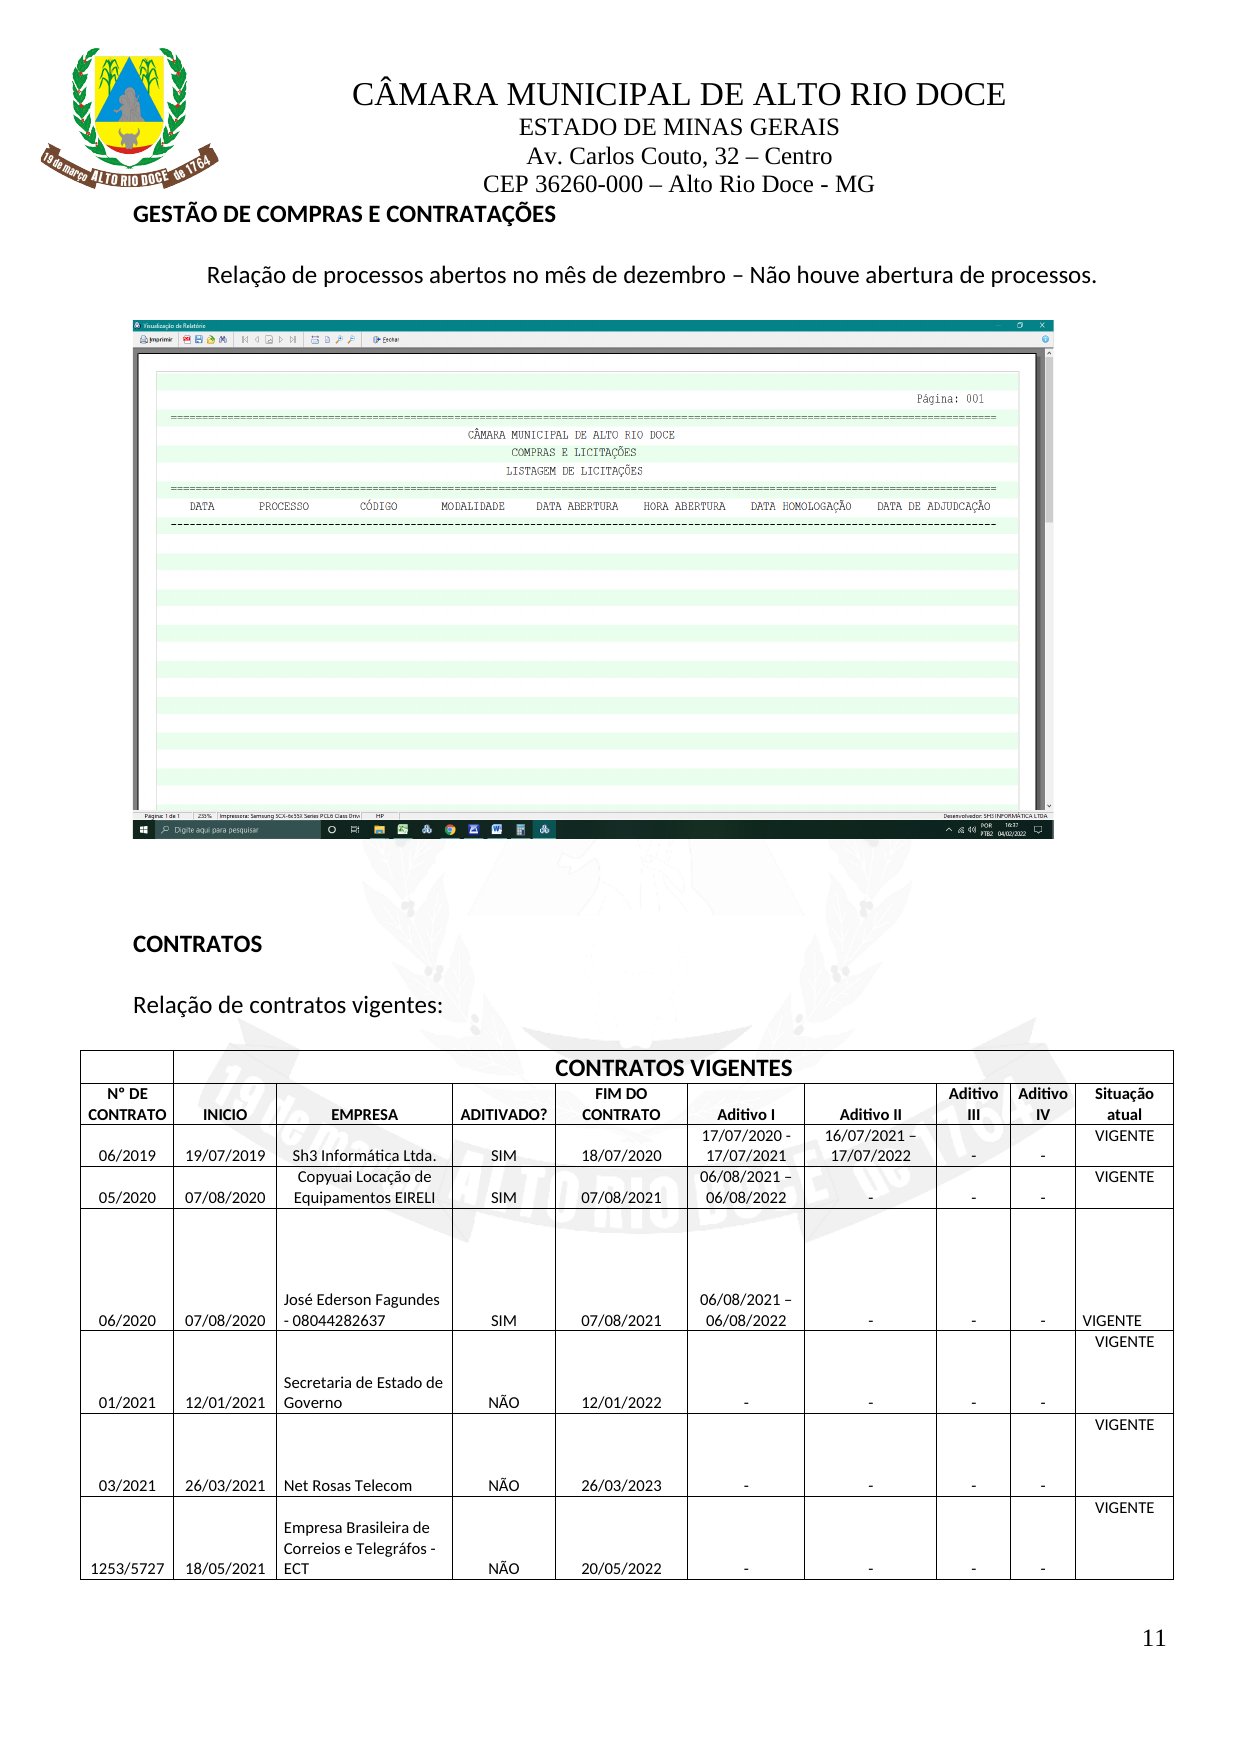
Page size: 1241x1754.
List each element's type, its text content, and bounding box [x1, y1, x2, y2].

table_cell José Ederson Fagundes - 08044282637 [277, 1209, 452, 1330]
table_cell INICIO [174, 1084, 276, 1124]
table_cell - [688, 1331, 804, 1413]
text CONTRATOS [133, 928, 1167, 958]
table_header CONTRATOS VIGENTES [174, 1051, 1173, 1082]
table_cell 07/08/2020 [174, 1209, 276, 1330]
table_cell 07/08/2021 [556, 1209, 687, 1330]
table_cell Aditivo III [937, 1084, 1010, 1124]
text Relação de processos abertos no mês de dezembro – Não houve abertura de processos. [133, 259, 1167, 290]
table_cell 17/07/2020 - 17/07/2021 [688, 1125, 804, 1166]
table_cell VIGENTE [1076, 1331, 1173, 1413]
table_cell 06/08/2021 – 06/08/2022 [688, 1209, 804, 1330]
table_cell 05/2020 [81, 1167, 173, 1207]
table_cell - [688, 1497, 804, 1579]
table_cell VIGENTE [1076, 1209, 1173, 1330]
table_cell 20/05/2022 [556, 1497, 687, 1579]
table_cell Empresa Brasileira de Correios e Telegráfos - ECT [277, 1497, 452, 1579]
table_cell - [1011, 1209, 1075, 1330]
table_cell Aditivo I [688, 1084, 804, 1124]
table_cell - [805, 1497, 936, 1579]
text GESTÃO DE COMPRAS E CONTRATAÇÕES [133, 198, 1167, 229]
table_cell - [937, 1167, 1010, 1207]
table_cell 18/05/2021 [174, 1497, 276, 1579]
table_cell Nº DE CONTRATO [81, 1084, 173, 1124]
table_cell 01/2021 [81, 1331, 173, 1413]
table_cell SIM [453, 1125, 555, 1166]
table_cell NÃO [453, 1497, 555, 1579]
table_cell 07/08/2021 [556, 1167, 687, 1207]
table_cell Net Rosas Telecom [277, 1414, 452, 1496]
table_cell FIM DO CONTRATO [556, 1084, 687, 1124]
table_cell - [805, 1331, 936, 1413]
table_cell - [937, 1497, 1010, 1579]
table_cell - [1011, 1414, 1075, 1496]
table_cell - [937, 1331, 1010, 1413]
table_cell VIGENTE [1076, 1125, 1173, 1166]
table_cell - [1011, 1167, 1075, 1207]
table_cell 06/2020 [81, 1209, 173, 1330]
table_cell - [937, 1414, 1010, 1496]
table_cell NÃO [453, 1414, 555, 1496]
table_cell 26/03/2021 [174, 1414, 276, 1496]
table_cell 03/2021 [81, 1414, 173, 1496]
table_cell 06/08/2021 – 06/08/2022 [688, 1167, 804, 1207]
table_cell - [805, 1414, 936, 1496]
table_cell NÃO [453, 1331, 555, 1413]
table_cell 18/07/2020 [556, 1125, 687, 1166]
table_cell SIM [453, 1209, 555, 1330]
table_cell 16/07/2021 – 17/07/2022 [805, 1125, 936, 1166]
table_cell Situação atual [1076, 1084, 1173, 1124]
table_cell - [805, 1209, 936, 1330]
table_cell - [1011, 1125, 1075, 1166]
table_cell VIGENTE [1076, 1167, 1173, 1207]
table_header [81, 1051, 173, 1082]
table_cell Aditivo II [805, 1084, 936, 1124]
table_cell 12/01/2022 [556, 1331, 687, 1413]
table_cell 26/03/2023 [556, 1414, 687, 1496]
table_cell SIM [453, 1167, 555, 1207]
table_cell Secretaria de Estado de Governo [277, 1331, 452, 1413]
table_cell Sh3 Informática Ltda. [277, 1125, 452, 1166]
table_cell - [937, 1125, 1010, 1166]
table_cell ADITIVADO? [453, 1084, 555, 1124]
table_cell - [1011, 1331, 1075, 1413]
table_cell VIGENTE [1076, 1497, 1173, 1579]
table_cell - [805, 1167, 936, 1207]
table_cell - [937, 1209, 1010, 1330]
table_cell - [688, 1414, 804, 1496]
picture [132, 320, 1054, 839]
table_cell - [1011, 1497, 1075, 1579]
table_cell VIGENTE [1076, 1414, 1173, 1496]
text Relação de contratos vigentes: [133, 989, 1167, 1019]
table_cell 06/2019 [81, 1125, 173, 1166]
table_cell 1253/5727 [81, 1497, 173, 1579]
table_cell 07/08/2020 [174, 1167, 276, 1207]
table_cell Copyuai Locação de Equipamentos EIRELI [277, 1167, 452, 1207]
picture [40, 48, 219, 189]
table_cell 19/07/2019 [174, 1125, 276, 1166]
table_cell Aditivo IV [1011, 1084, 1075, 1124]
table_cell 12/01/2021 [174, 1331, 276, 1413]
table_cell EMPRESA [277, 1084, 452, 1124]
